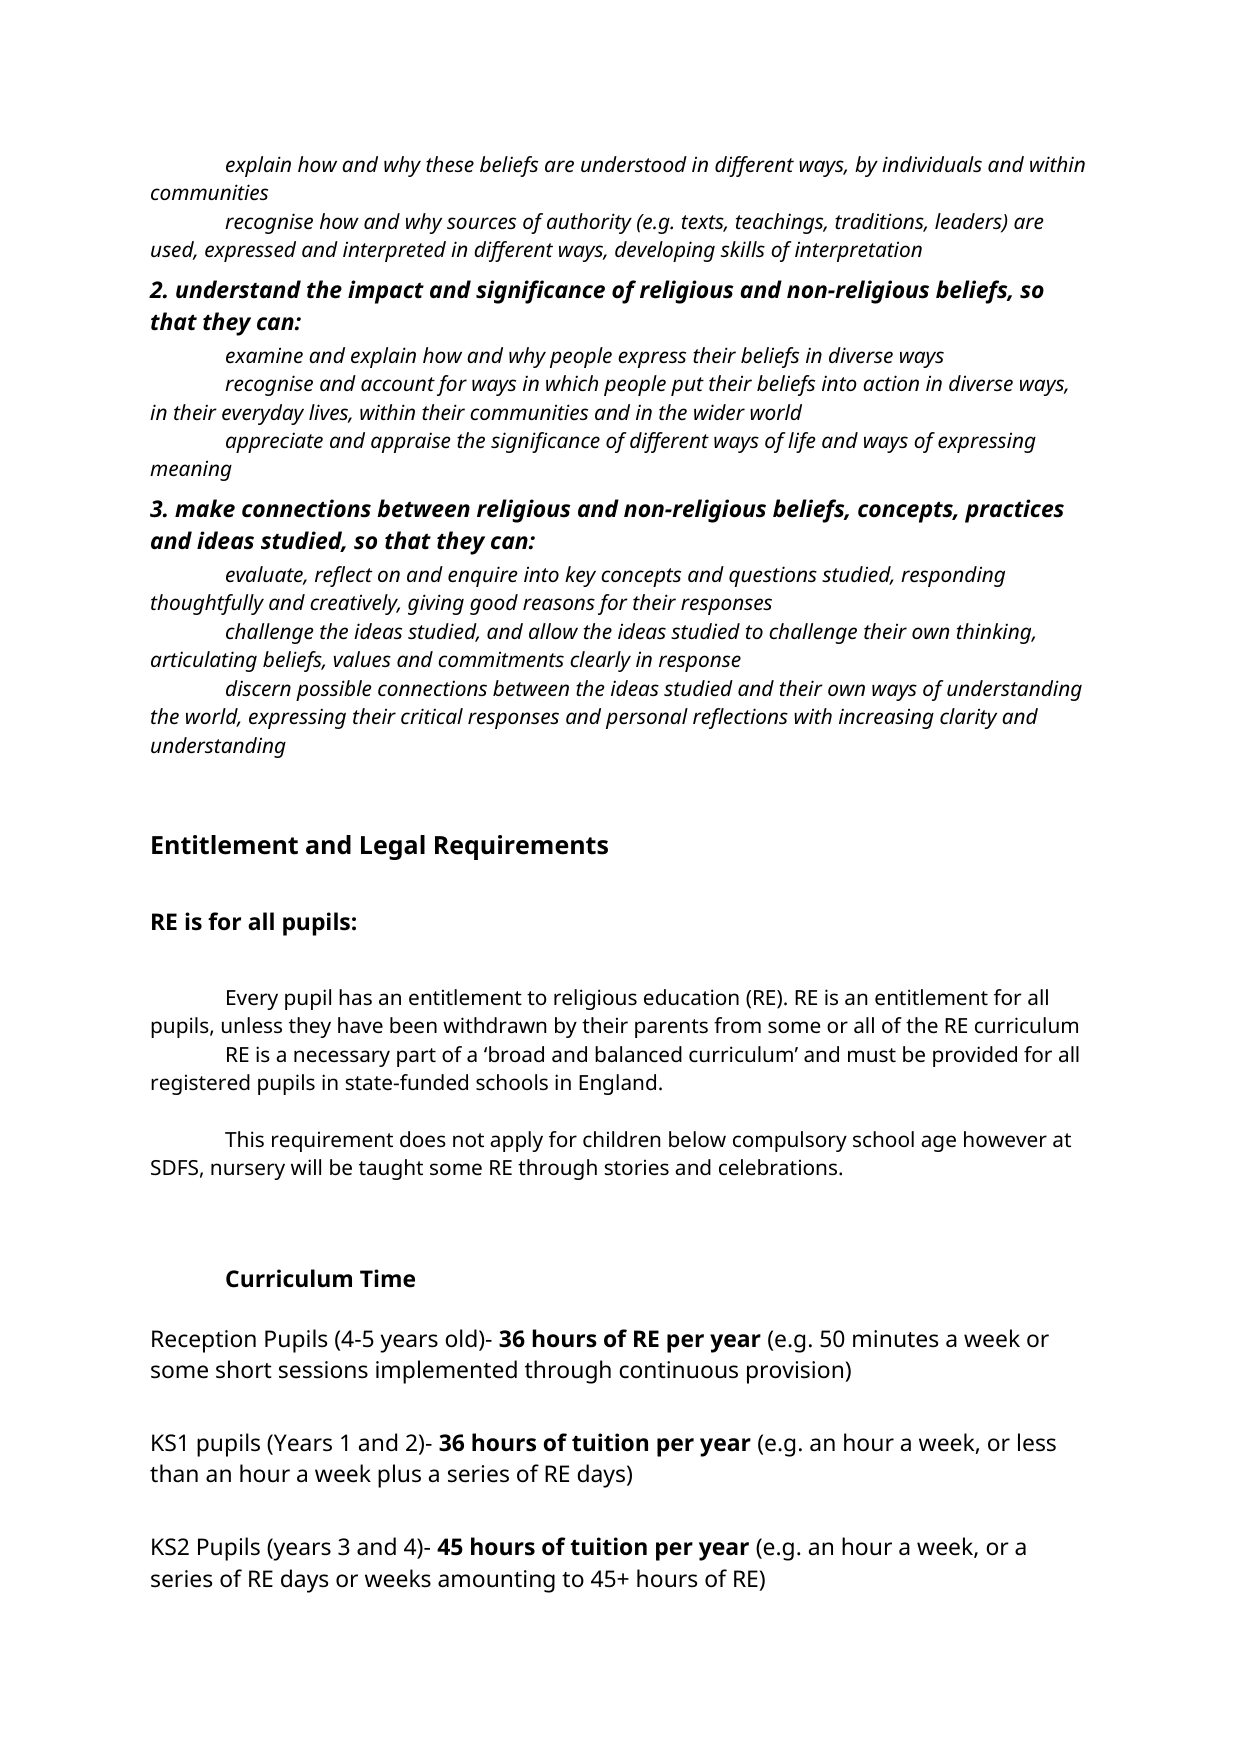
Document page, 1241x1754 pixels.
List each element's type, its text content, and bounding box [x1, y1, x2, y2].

list discern possible connections between the ideas studied and their own ways of understanding the world, expressing their critical responses and personal reflections with increasing clarity and understanding [150, 674, 1090, 759]
list examine and explain how and why people express their beliefs in diverse ways [150, 341, 1090, 369]
text KS1 pupils (Years 1 and 2)- 36 hours of tuition per year (e.g. an hour a week, or less than an hour a week plus a series of RE days) [150, 1427, 1090, 1489]
list Every pupil has an entitlement to religious education (RE). RE is an entitlement for all pupils, unless they have been withdrawn by their parents from some or all of the RE curriculum [150, 983, 1090, 1040]
text Reception Pupils (4-5 years old)- 36 hours of RE per year (e.g. 50 minutes a week or some short sessions implemented through continuous provision) [150, 1323, 1090, 1385]
list challenge the ideas studied, and allow the ideas studied to challenge their own thinking, articulating beliefs, values and commitments clearly in response [150, 617, 1090, 674]
list recognise and account for ways in which people put their beliefs into action in diverse ways, in their everyday lives, within their communities and in the wider world [150, 369, 1090, 426]
text KS2 Pupils (years 3 and 4)- 45 hours of tuition per year (e.g. an hour a week, or a series of RE days or weeks amounting to 45+ hours of RE) [150, 1531, 1090, 1594]
list Curriculum Time [150, 1263, 1090, 1294]
list recognise how and why sources of authority (e.g. texts, teachings, traditions, leaders) are used, expressed and interpreted in different ways, developing skills of interpretation [150, 207, 1090, 264]
list appreciate and appraise the significance of different ways of life and ways of expressing meaning [150, 426, 1090, 483]
list explain how and why these beliefs are understood in different ways, by individuals and within communities [150, 150, 1090, 207]
text RE is for all pupils: [150, 906, 1090, 937]
text Entitlement and Legal Requirements [150, 827, 1090, 861]
list RE is a necessary part of a ‘broad and balanced curriculum’ and must be provided for all registered pupils in state-funded schools in England. [150, 1040, 1090, 1097]
text 3. make connections between religious and non-religious beliefs, concepts, practices and ideas studied, so that they can: [150, 493, 1090, 556]
list This requirement does not apply for children below compulsory school age however at SDFS, nursery will be taught some RE through stories and celebrations. [150, 1125, 1090, 1182]
text 2. understand the impact and significance of religious and non-religious beliefs, so that they can: [150, 274, 1090, 337]
list evaluate, reflect on and enquire into key concepts and questions studied, responding thoughtfully and creatively, giving good reasons for their responses [150, 560, 1090, 617]
